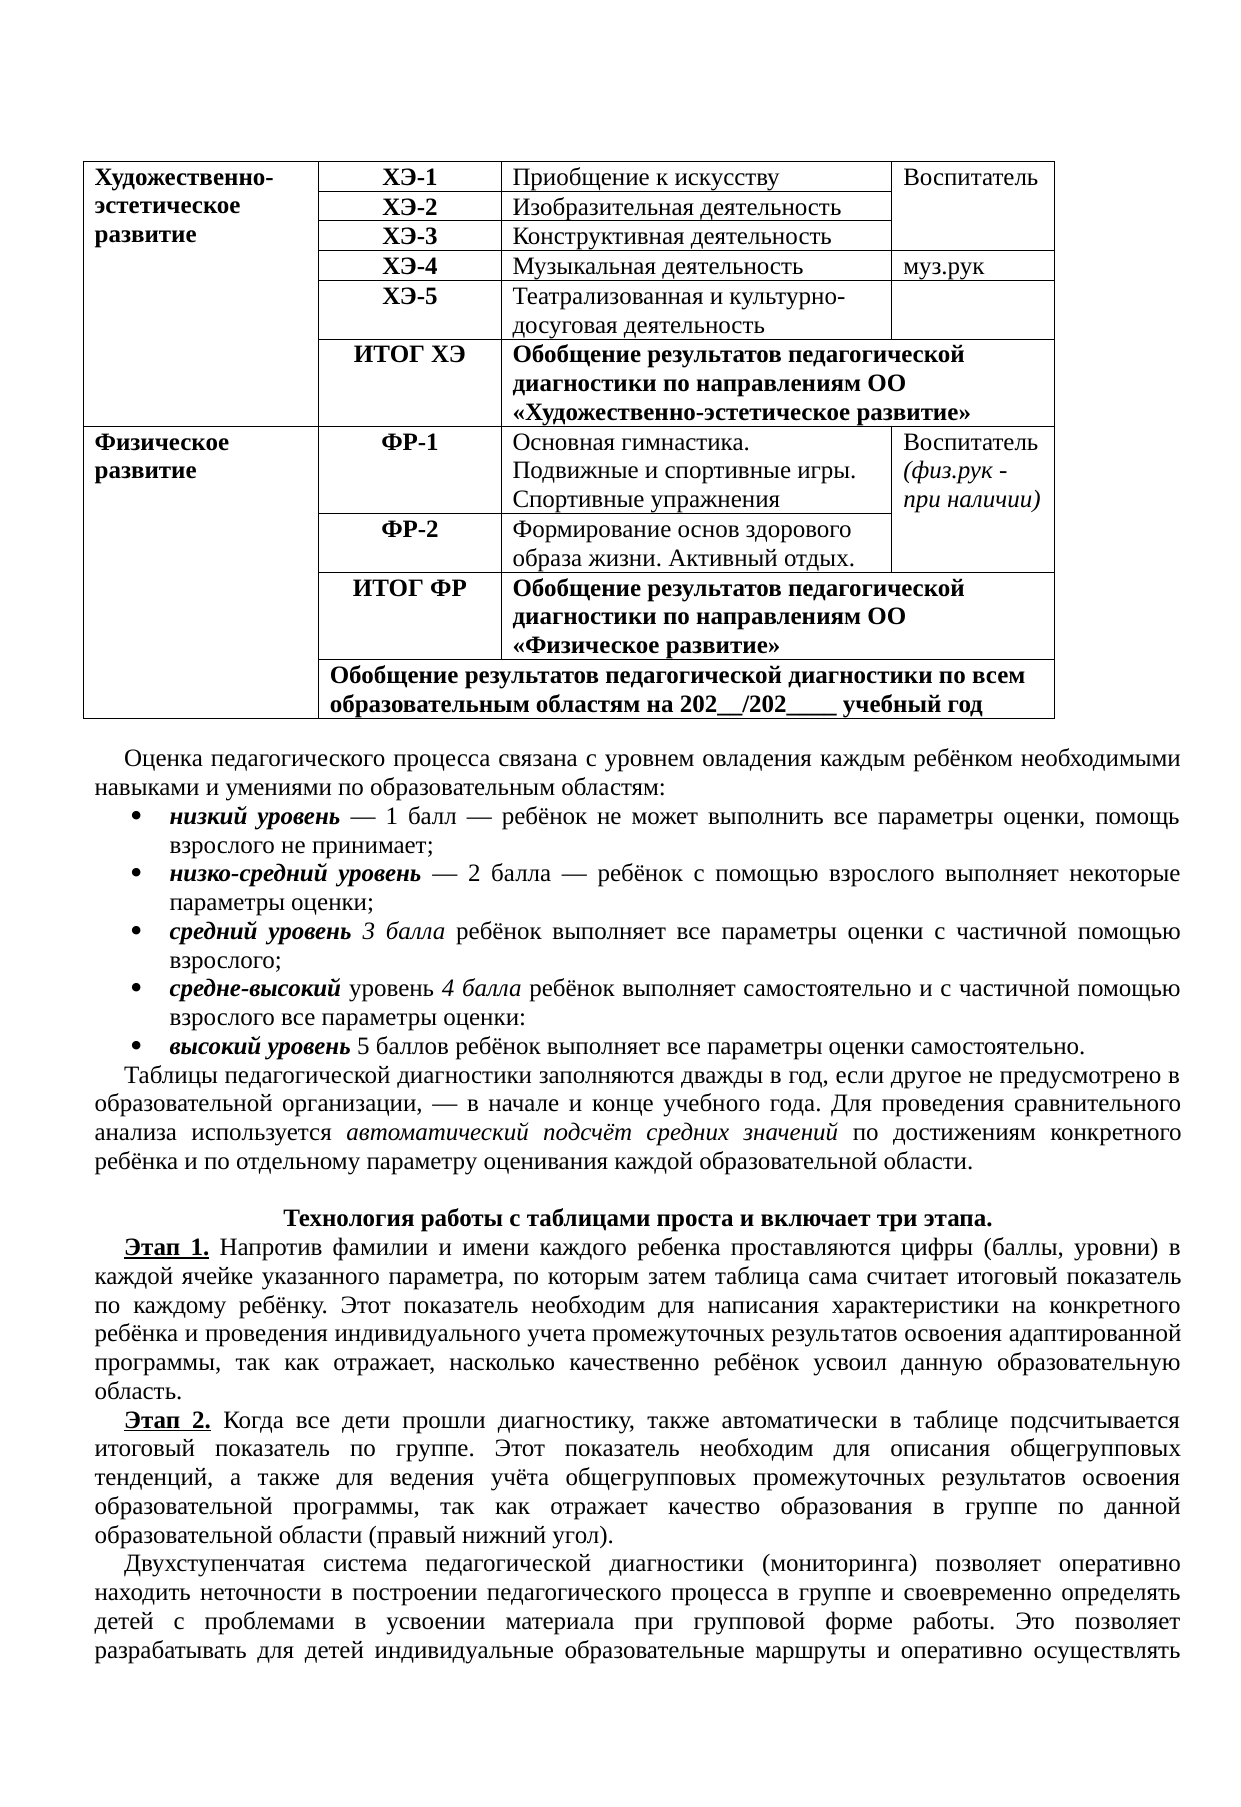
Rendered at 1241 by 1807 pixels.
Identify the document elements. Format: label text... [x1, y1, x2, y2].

list низко-средний уровень — 2 балла — ребёнок с помощью взрослого выполняет некоторые параметры оценки; [132, 858, 1182, 916]
table_cell ИТОГ ФР [319, 573, 501, 659]
table_cell Воспитатель (физ.рук - при наличии) [892, 427, 1054, 572]
table_cell ФР-1 [319, 427, 501, 513]
table_cell ХЭ-1 [319, 162, 501, 191]
table_cell ФР-2 [319, 514, 501, 572]
table_cell [892, 281, 1054, 338]
table_cell Основная гимнастика. Подвижные и спортивные игры. Спортивные упражнения [502, 427, 891, 513]
table_cell муз.рук [892, 251, 1054, 280]
table_cell Обобщение результатов педагогической диагностики по направлениям ОО «Художественно-эстетическое развитие» [502, 340, 1054, 426]
table_cell Обобщение результатов педагогической диагностики по направлениям ОО «Физическое развитие» [502, 573, 1054, 659]
list высокий уровень 5 баллов ребёнок выполняет все параметры оценки самостоятельно. [132, 1031, 1182, 1060]
table_cell ХЭ-5 [319, 281, 501, 338]
table_cell ИТОГ ХЭ [319, 340, 501, 426]
text Этап 2. Когда все дети прошли диагностику, также автоматически в таблице подсчитывается итоговый показатель по группе. Этот показатель необходим для описания общегрупповых тенденций, а также для ведения учёта общегрупповых промежуточных результатов освоения образовательной программы, так как отражает качество образования в группе по данной образовательной области (правый нижний угол). [94, 1405, 1182, 1548]
table_cell ХЭ-3 [319, 221, 501, 250]
list средне-высокий уровень 4 балла ребёнок выполняет самостоятельно и с частичной помощью взрослого все параметры оценки: [132, 973, 1182, 1031]
list средний уровень 3 балла ребёнок выполняет все параметры оценки с частичной помощью взрослого; [132, 916, 1182, 973]
table_cell Обобщение результатов педагогической диагностики по всем образовательным областям на 202__/202____ учебный год [319, 660, 1054, 717]
table_cell Театрализованная и культурно-досуговая деятельность [502, 281, 891, 338]
table_cell ХЭ-2 [319, 192, 501, 220]
table_cell Изобразительная деятельность [502, 192, 891, 220]
table_cell Воспитатель [892, 162, 1054, 250]
text Этап 1. Напротив фамилии и имени каждого ребенка проставляются цифры (баллы, уровни) в каждой ячейке указанного параметра, по которым затем таблица сама считает итоговый показатель по каждому ребёнку. Этот показатель необходим для написания характеристики на конкретного ребёнка и проведения индивидуального учета промежуточных результатов освоения адаптированной программы, так как отражает, насколько качественно ребёнок усвоил данную образовательную область. [94, 1232, 1182, 1405]
table_cell Физическое развитие [84, 427, 318, 717]
table_cell ХЭ-4 [319, 251, 501, 280]
table_cell Приобщение к искусству [502, 162, 891, 191]
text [94, 1548, 1182, 1663]
text Таблицы педагогической диагностики заполняются дважды в год, если другое не предусмотрено в образовательной организации, — в начале и конце учебного года. Для проведения сравнительного анализа используется автоматический подсчёт средних значений по достижениям конкретного ребёнка и по отдельному параметру оценивания каждой образовательной области. [94, 1060, 1182, 1175]
table_cell Художественно-эстетическое развитие [84, 162, 318, 426]
table_cell Музыкальная деятельность [502, 251, 891, 280]
list низкий уровень — 1 балл — ребёнок не может выполнить все параметры оценки, помощь взрослого не принимает; [132, 801, 1182, 858]
text Оценка педагогического процесса связана с уровнем овладения каждым ребёнком необходимыми навыками и умениями по образовательным областям: [94, 743, 1182, 801]
table_cell Формирование основ здорового образа жизни. Активный отдых. [502, 514, 891, 572]
text Технология работы с таблицами проста и включает три этапа. [94, 1203, 1182, 1232]
table_cell Конструктивная деятельность [502, 221, 891, 250]
